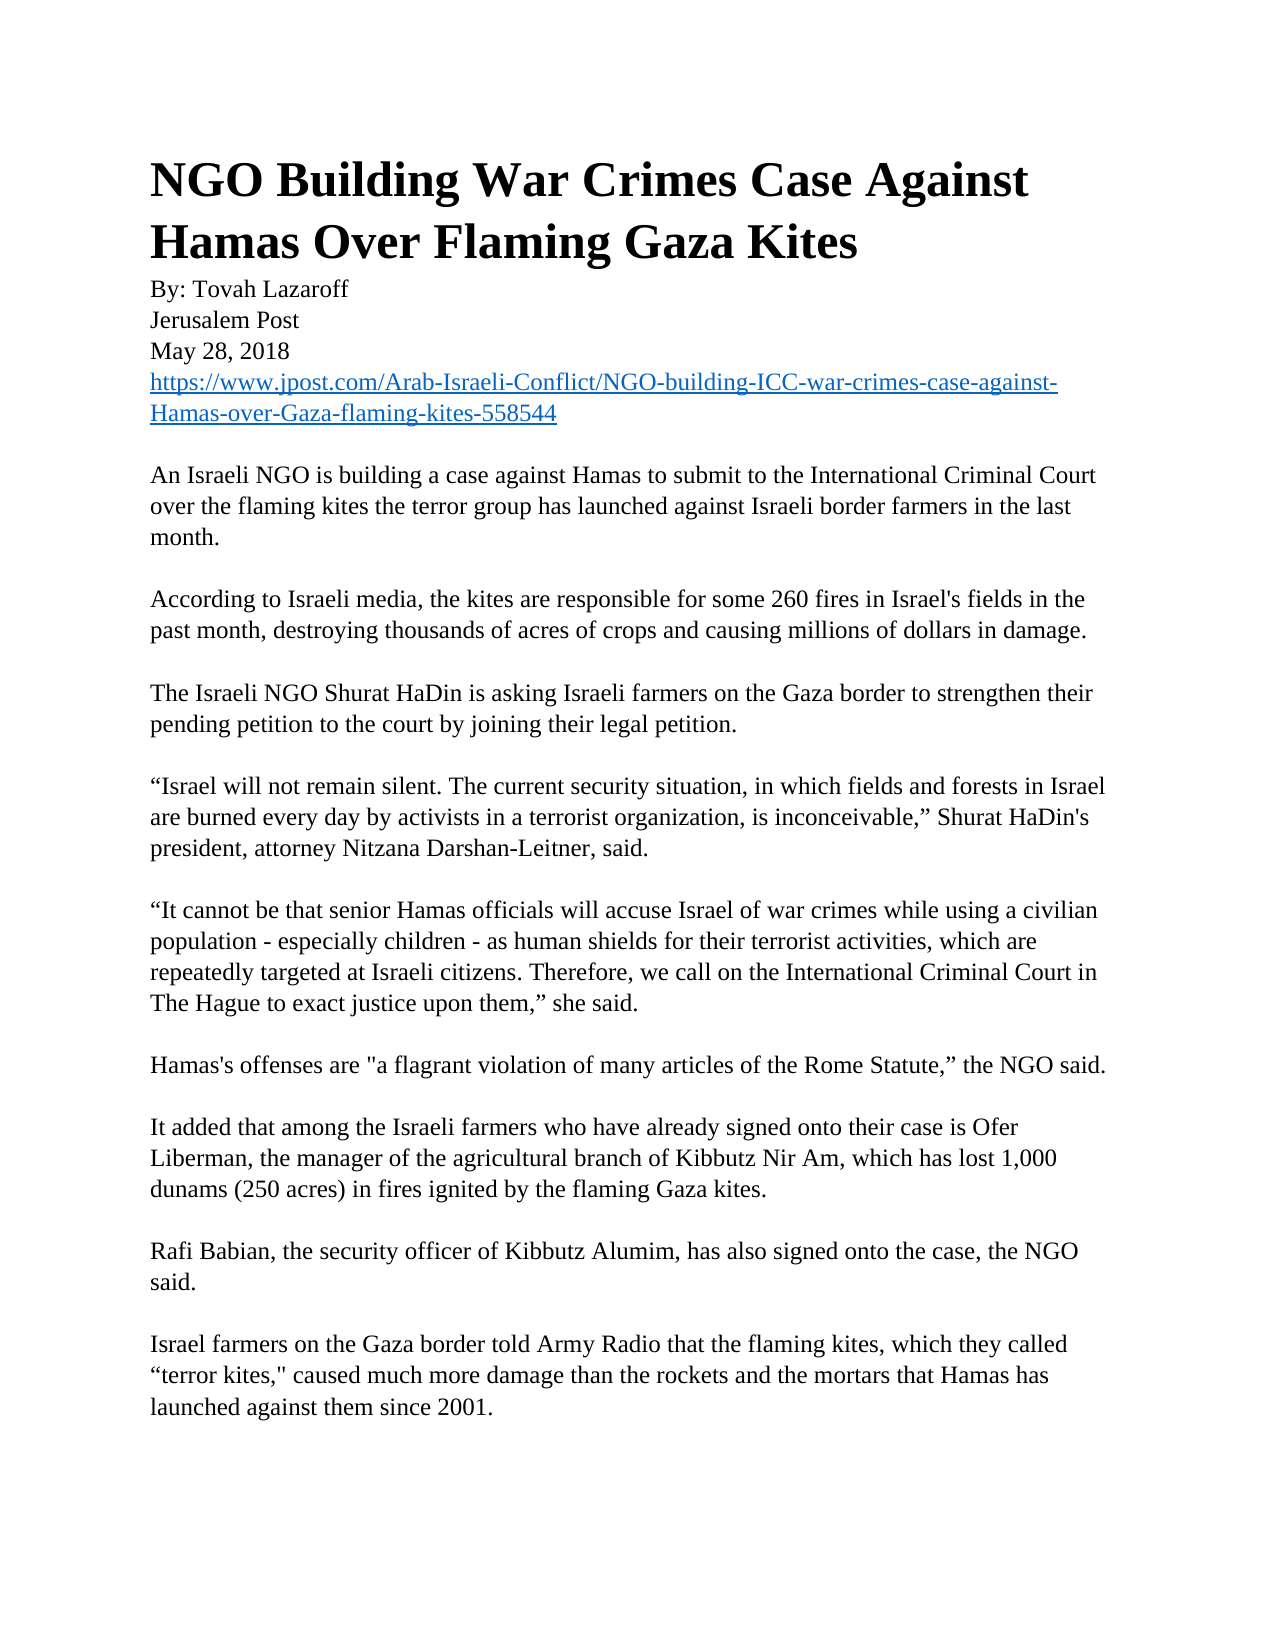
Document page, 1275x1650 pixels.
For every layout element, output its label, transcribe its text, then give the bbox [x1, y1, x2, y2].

text The Israeli NGO Shurat HaDin is asking Israeli farmers on the Gaza border to strengthen their pending petition to the court by joining their legal petition. [150, 678, 1125, 737]
text “Israel will not remain silent. The current security situation, in which fields and forests in Israel are burned every day by activists in a terrorist organization, is inconceivable,” Shurat HaDin's president, attorney Nitzana Darshan-Leitner, said. [150, 771, 1125, 862]
text May 28, 2018 [150, 336, 1125, 365]
text By: Tovah Lazaroff [150, 274, 1125, 303]
text An Israeli NGO is building a case against Hamas to submit to the International Criminal Court over the flaming kites the terror group has launched against Israeli border farmers in the last month. [150, 460, 1125, 551]
text https://www.jpost.com/Arab-Israeli-Conflict/NGO-building-ICC-war-crimes-case-against-Hamas-over-Gaza-flaming-kites-558544 [150, 367, 1125, 427]
text Rafi Babian, the security officer of Kibbutz Alumim, has also signed onto the case, the NGO said. [150, 1236, 1125, 1296]
text Hamas's offenses are "a flagrant violation of many articles of the Rome Statute,” the NGO said. [150, 1050, 1125, 1079]
text It added that among the Israeli farmers who have already signed onto their case is Ofer Liberman, the manager of the agricultural branch of Kibbutz Nir Am, which has lost 1,000 dunams (250 acres) in fires ignited by the flaming Gaza kites. [150, 1112, 1125, 1203]
text According to Israeli media, the kites are responsible for some 260 fires in Israel's fields in the past month, destroying thousands of acres of crops and causing millions of dollars in damage. [150, 584, 1125, 644]
text NGO Building War Crimes Case Against Hamas Over Flaming Gaza Kites [150, 150, 1125, 269]
text Israel farmers on the Gaza border told Army Radio that the flaming kites, which they called “terror kites," caused much more damage than the rockets and the mortars that Hamas has launched against them since 2001. [150, 1329, 1125, 1420]
text Jerusalem Post [150, 305, 1125, 334]
text “It cannot be that senior Hamas officials will accuse Israel of war crimes while using a civilian population - especially children - as human shields for their terrorist activities, which are repeatedly targeted at Israeli citizens. Therefore, we call on the International Criminal Court in The Hague to exact justice upon them,” she said. [150, 895, 1125, 1017]
